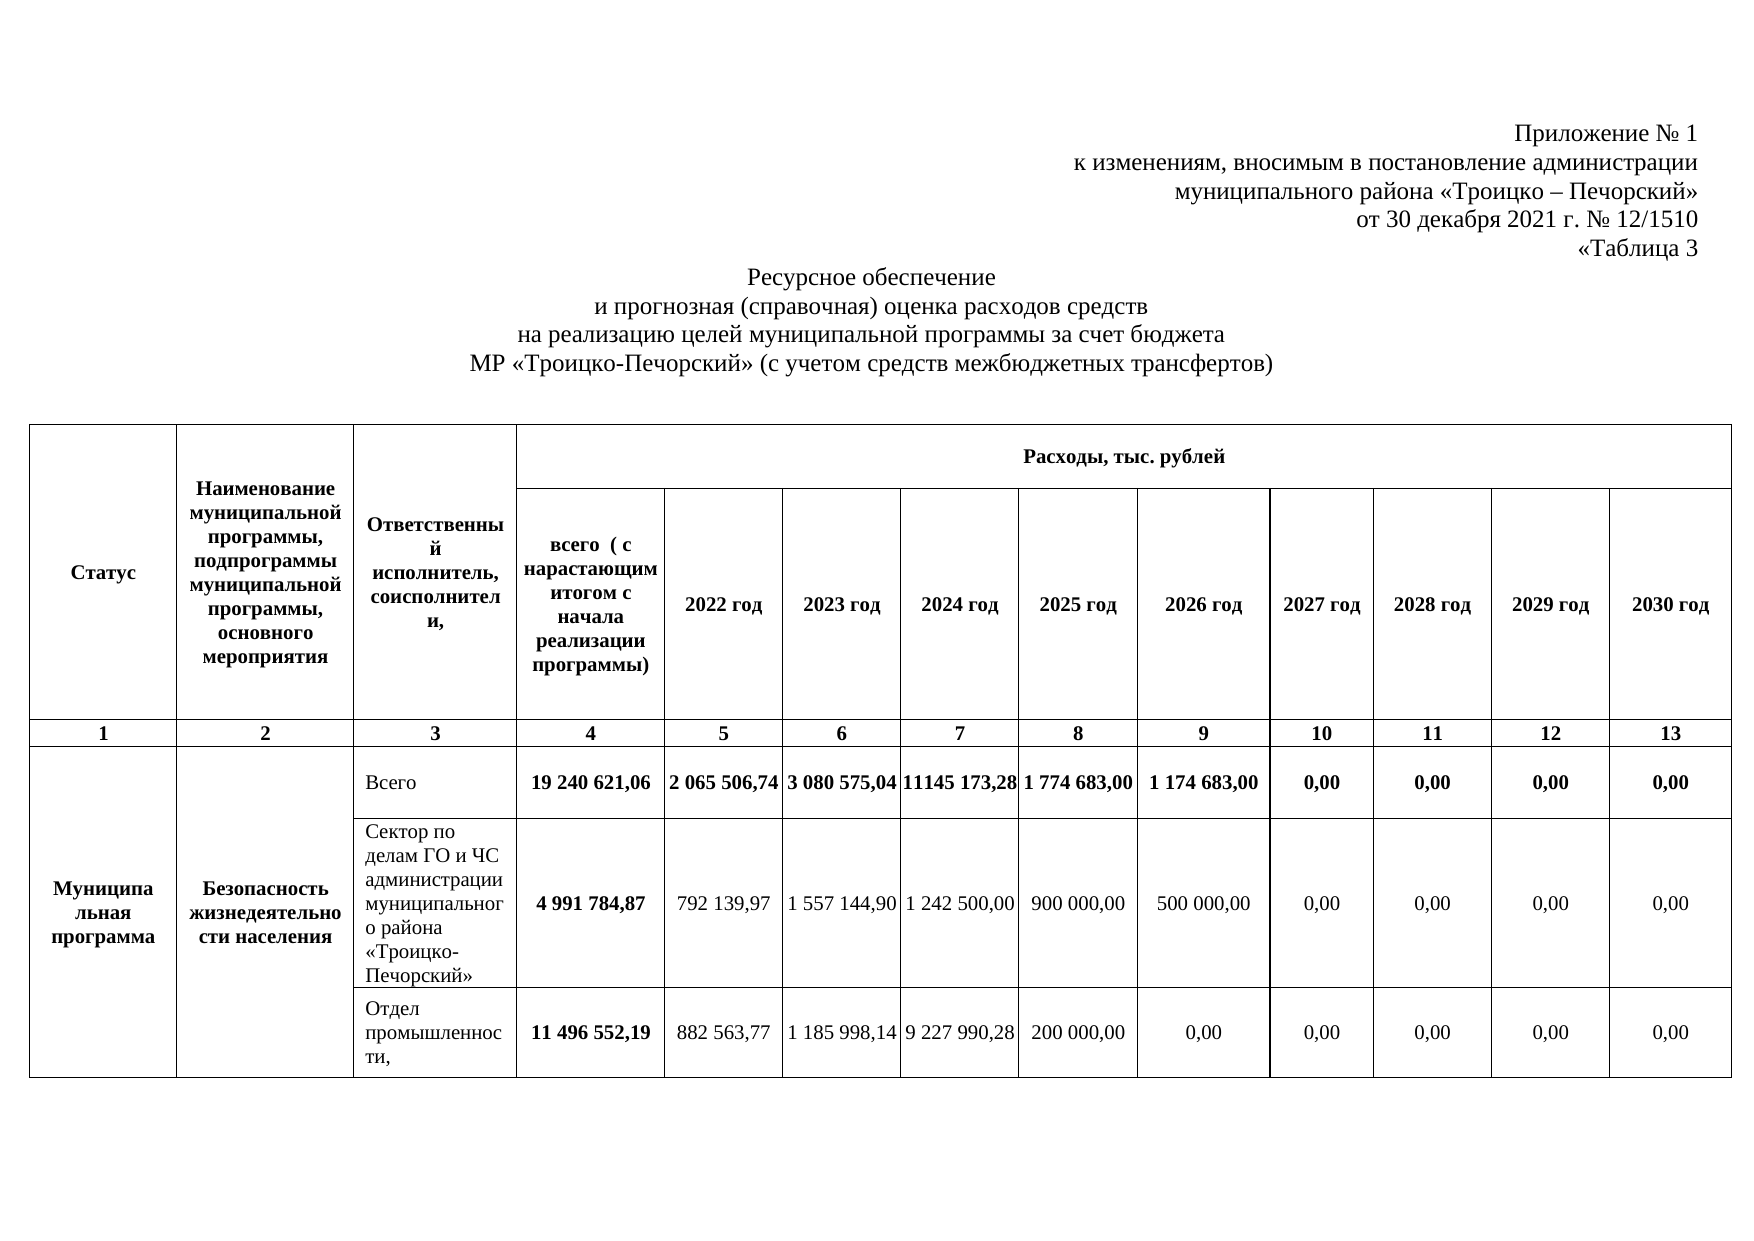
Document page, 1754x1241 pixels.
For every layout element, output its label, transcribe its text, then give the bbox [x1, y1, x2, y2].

text от 30 декабря 2021 г. № 12/1510 [44, 204, 1698, 233]
table_cell 0,00 [1492, 747, 1609, 818]
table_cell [354, 988, 516, 1077]
table_cell 3 [354, 720, 516, 746]
table_cell 6 [783, 720, 900, 746]
table_cell 3 080 575,04 [783, 747, 900, 818]
table_cell 0,00 [1374, 747, 1491, 818]
table_cell 13 [1610, 720, 1731, 746]
table_cell 0,00 [1271, 988, 1373, 1077]
table_cell 2 [177, 720, 353, 746]
table_cell Всего [354, 747, 516, 818]
text на реализацию целей муниципальной программы за счет бюджета [44, 319, 1698, 348]
table_cell 2025 год [1019, 489, 1137, 719]
table_cell 0,00 [1271, 747, 1373, 818]
table_cell 0,00 [1492, 819, 1609, 987]
table_cell 1 174 683,00 [1138, 747, 1269, 818]
table_cell 9 227 990,28 [901, 988, 1018, 1077]
table_cell 12 [1492, 720, 1609, 746]
table_cell Сектор по делам ГО и ЧС администрации муниципального района «Троицко-Печорский» [354, 819, 516, 987]
table_cell 11145 173,28 [901, 747, 1018, 818]
table_cell 2023 год [783, 489, 900, 719]
table_cell 19 240 621,06 [517, 747, 664, 818]
table_cell 1 557 144,90 [783, 819, 900, 987]
table_cell 1 242 500,00 [901, 819, 1018, 987]
table_cell 2 065 506,74 [665, 747, 782, 818]
table_cell 792 139,97 [665, 819, 782, 987]
table_cell 0,00 [1374, 988, 1491, 1077]
text МР «Троицко-Печорский» (с учетом средств межбюджетных трансфертов) [44, 348, 1698, 377]
table_cell 10 [1271, 720, 1373, 746]
table_cell 2029 год [1492, 489, 1609, 719]
text Ресурсное обеспечение [44, 262, 1698, 291]
table_cell 0,00 [1374, 819, 1491, 987]
table_cell 2030 год [1610, 489, 1731, 719]
table_cell 1 [30, 720, 176, 746]
table_cell 0,00 [1610, 819, 1731, 987]
table_header Ответственный исполнитель, соисполнители, [354, 425, 516, 719]
table_cell 8 [1019, 720, 1137, 746]
text «Таблица 3 [44, 233, 1698, 262]
table_header Статус [30, 425, 176, 719]
table_cell 7 [901, 720, 1018, 746]
table_cell 11 496 552,19 [517, 988, 664, 1077]
table_cell 2022 год [665, 489, 782, 719]
table_cell 0,00 [1138, 988, 1269, 1077]
table_cell 1 774 683,00 [1019, 747, 1137, 818]
table_cell 2027 год [1271, 489, 1373, 719]
text Приложение № 1 [44, 118, 1698, 147]
table_cell 2028 год [1374, 489, 1491, 719]
table_cell всего ( с нарастающим итогом с начала реализации программы) [517, 489, 664, 719]
table_cell 900 000,00 [1019, 819, 1137, 987]
table_cell 9 [1138, 720, 1269, 746]
table_cell 11 [1374, 720, 1491, 746]
table_cell 200 000,00 [1019, 988, 1137, 1077]
table_cell 4 991 784,87 [517, 819, 664, 987]
table_cell 0,00 [1271, 819, 1373, 987]
table_header Расходы, тыс. рублей [517, 425, 1731, 488]
table_cell 500 000,00 [1138, 819, 1269, 987]
table_cell 2026 год [1138, 489, 1269, 719]
table_cell 4 [517, 720, 664, 746]
table_header Наименование муниципальной программы, подпрограммы муниципальной программы, основного мероприятия [177, 425, 353, 719]
table_cell 882 563,77 [665, 988, 782, 1077]
table_cell 0,00 [1492, 988, 1609, 1077]
table_cell 2024 год [901, 489, 1018, 719]
table_cell Безопасность жизнедеятельности населения [177, 747, 353, 1077]
text к изменениям, вносимым в постановление администрации [44, 147, 1698, 176]
table_cell 0,00 [1610, 747, 1731, 818]
table_cell 5 [665, 720, 782, 746]
table_cell 0,00 [1610, 988, 1731, 1077]
table_cell 1 185 998,14 [783, 988, 900, 1077]
table_cell Муниципа льная программа [30, 747, 176, 1077]
text и прогнозная (справочная) оценка расходов средств [44, 291, 1698, 319]
text муниципального района «Троицко – Печорский» [44, 176, 1698, 204]
